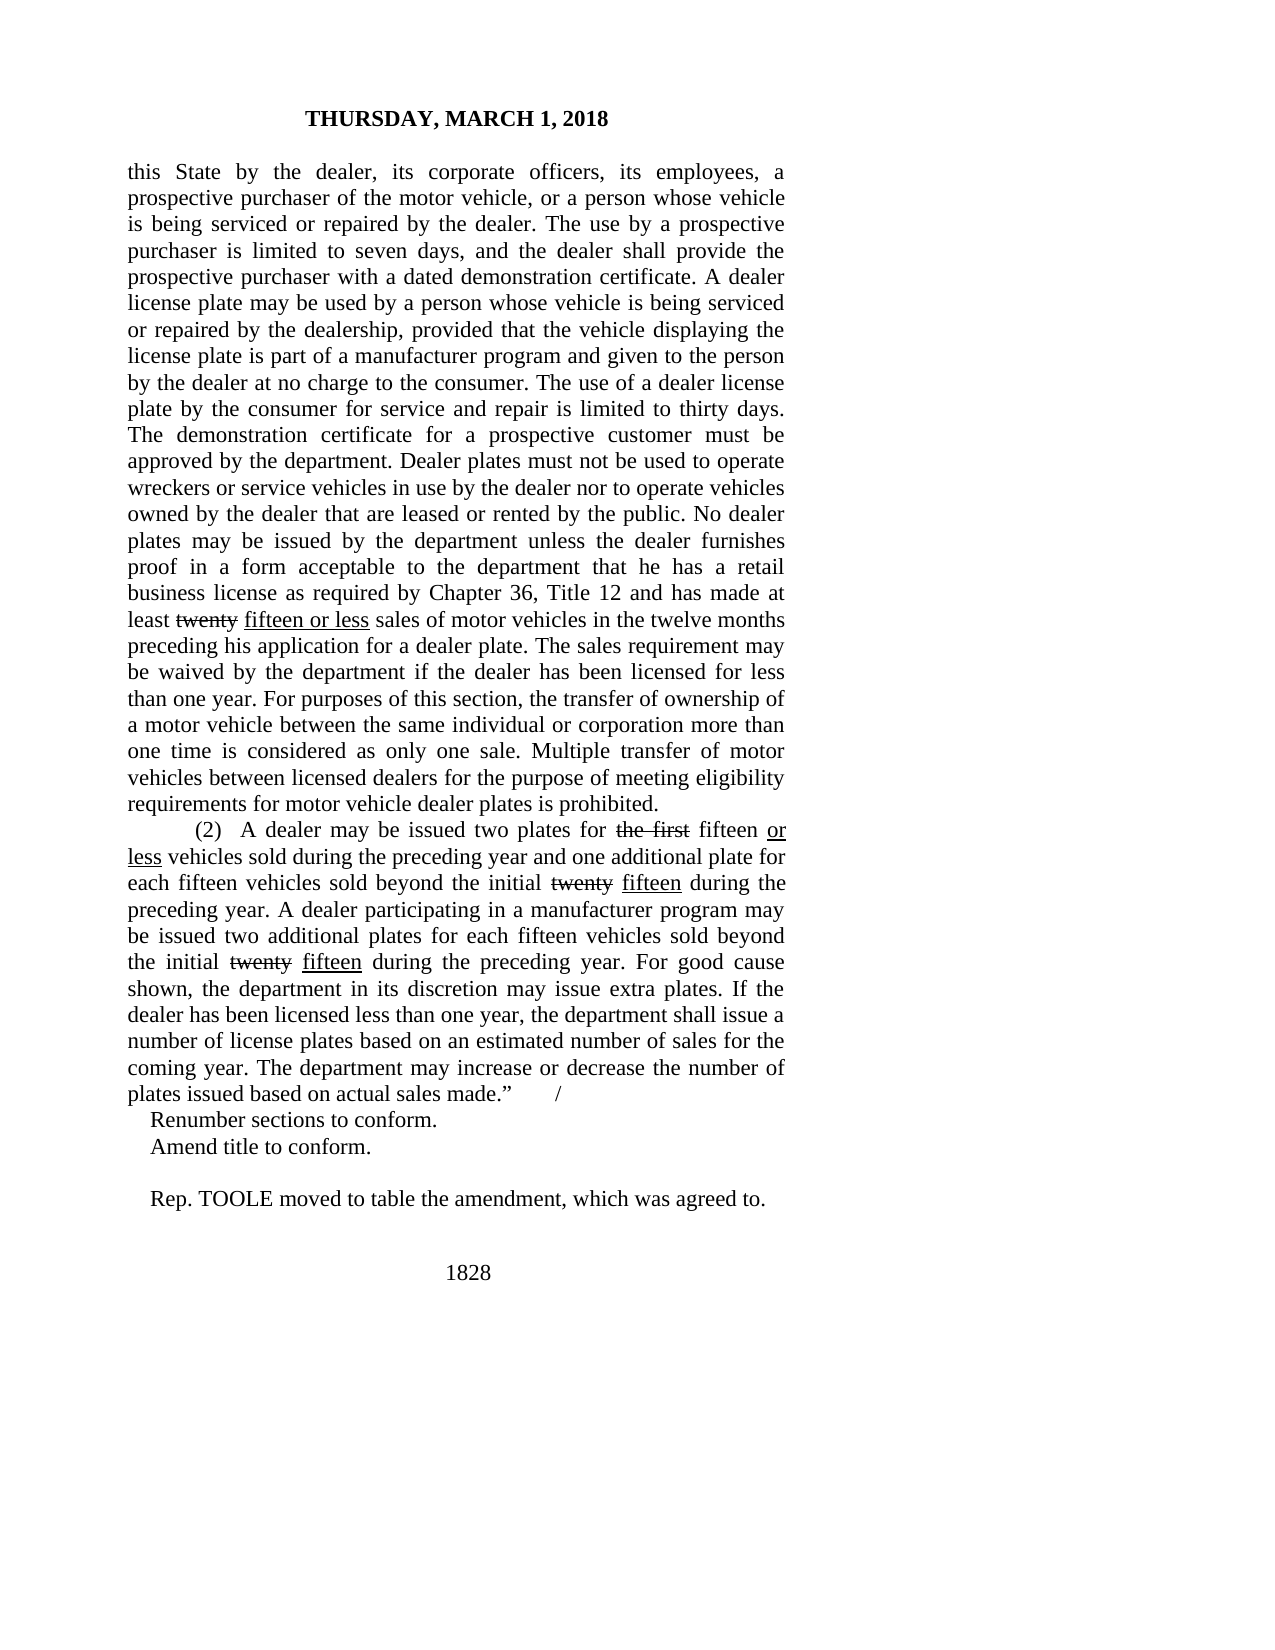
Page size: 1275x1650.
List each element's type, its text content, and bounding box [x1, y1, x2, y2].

text Renumber sections to conform. [127, 1106, 786, 1133]
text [127, 158, 786, 817]
text Amend title to conform. [127, 1133, 786, 1159]
text (2) A dealer may be issued two plates for the first fifteen or less vehicles sold during the preceding year and one additional plate for each fifteen vehicles sold beyond the initial twenty fifteen during the preceding year. A dealer participating in a manufacturer program may be issued two additional plates for each fifteen vehicles sold beyond the initial twenty fifteen during the preceding year. For good cause shown, the department in its discretion may issue extra plates. If the dealer has been licensed less than one year, the department shall issue a number of license plates based on an estimated number of sales for the coming year. The department may increase or decrease the number of plates issued based on actual sales made.” / [127, 817, 786, 1106]
text Rep. TOOLE moved to table the amendment, which was agreed to. [127, 1186, 786, 1212]
